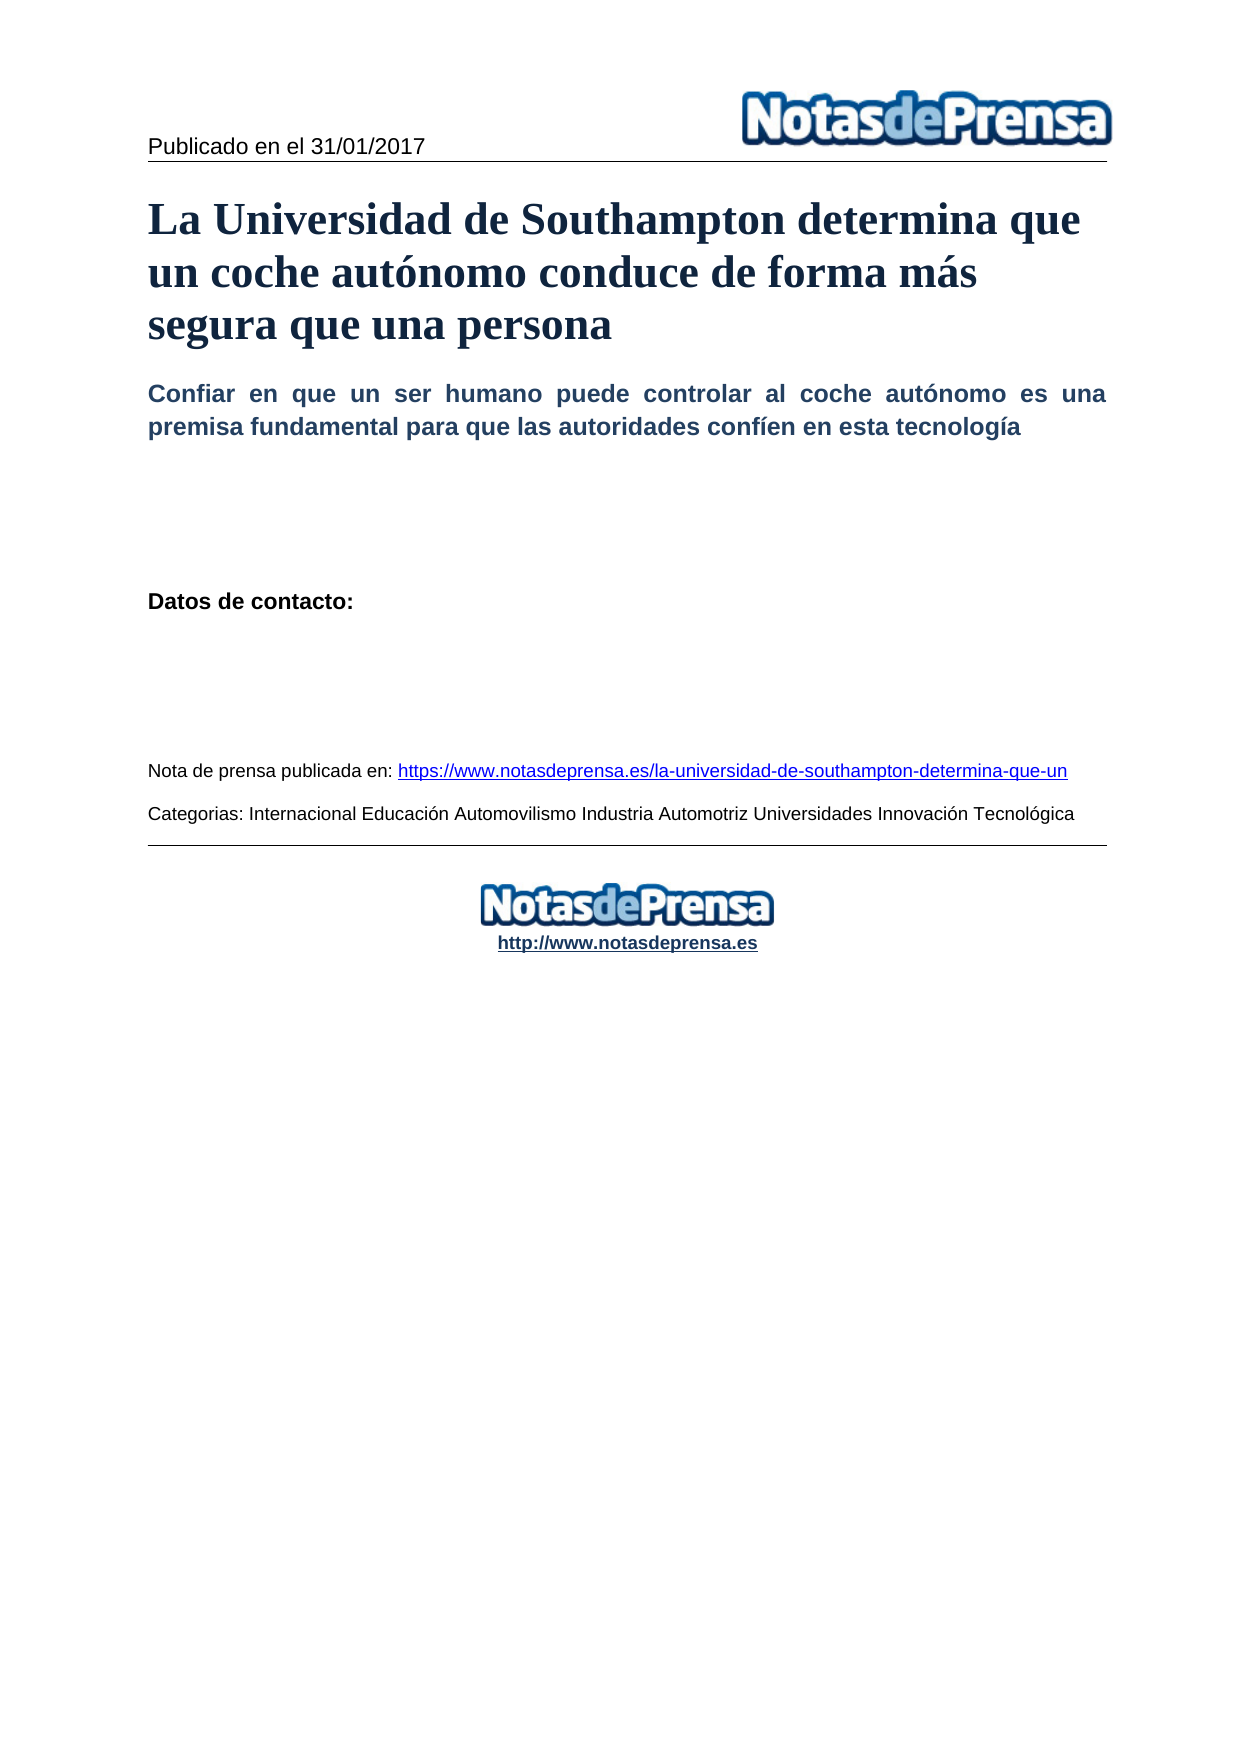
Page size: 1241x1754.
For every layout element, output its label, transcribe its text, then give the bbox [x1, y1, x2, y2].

subtitle Confiar en que un ser humano puede controlar al coche autónomo es una premisa fundamental para que las autoridades confíen en esta tecnología [148, 379, 1107, 441]
text Datos de contacto: [148, 588, 1107, 614]
subtitle La Universidad de Southampton determina que un coche autónomo conduce de forma más segura que una persona [148, 192, 1107, 350]
text Nota de prensa publicada en: https://www.notasdeprensa.es/la-universidad-de-southampton-determina-que-un [148, 760, 1107, 782]
picture [742, 90, 1113, 148]
text http://www.notasdeprensa.es [148, 932, 1107, 953]
text Categorias: Internacional Educación Automovilismo Industria Automotriz Universidades Innovación Tecnológica [148, 802, 1107, 824]
text Publicado en el 31/01/2017 [148, 133, 1107, 161]
picture [480, 882, 775, 928]
